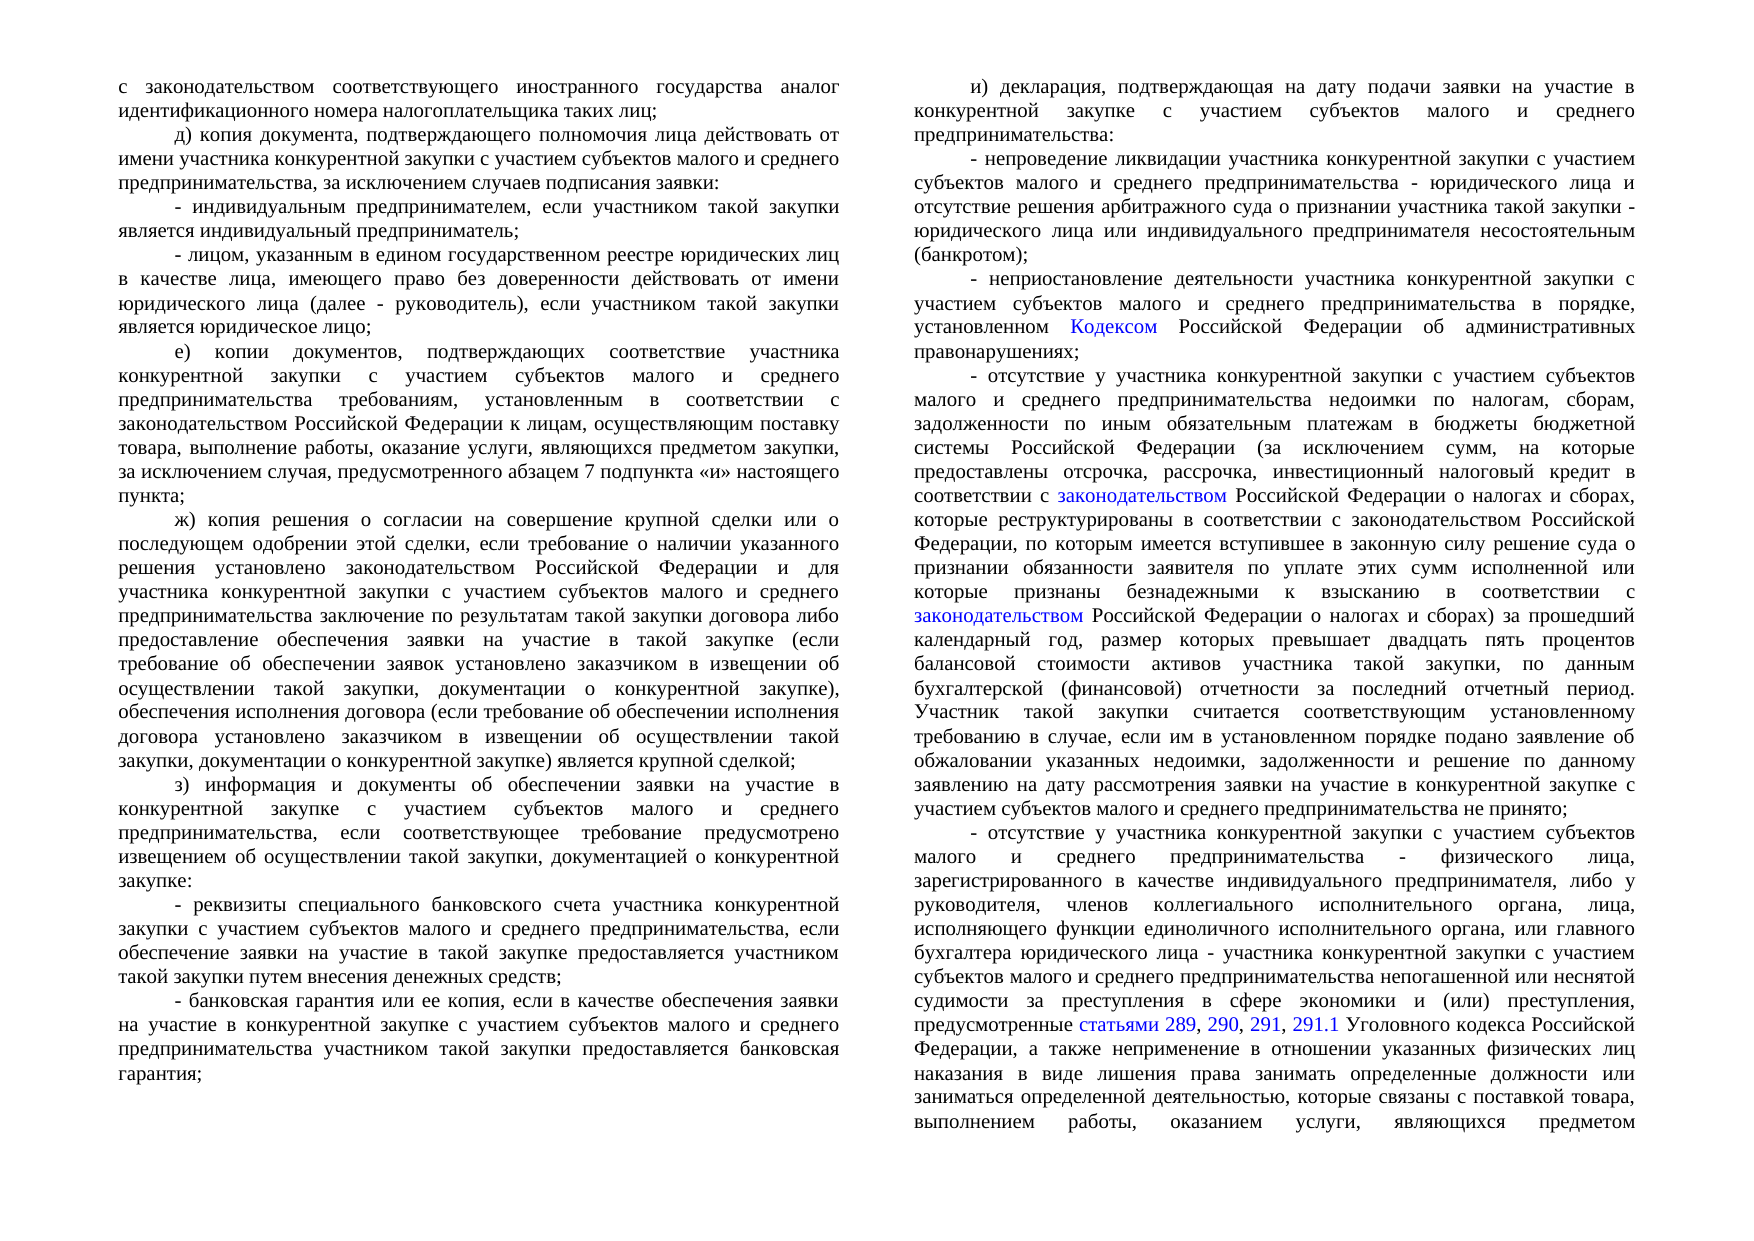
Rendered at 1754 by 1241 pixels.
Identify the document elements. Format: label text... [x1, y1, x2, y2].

text - реквизиты специального банковского счета участника конкурентной закупки с участием субъектов малого и среднего предпринимательства, если обеспечение заявки на участие в такой закупке предоставляется участником такой закупки путем внесения денежных средств; [118, 892, 840, 988]
text - отсутствие у участника конкурентной закупки с участием субъектов малого и среднего предпринимательства недоимки по налогам, сборам, задолженности по иным обязательным платежам в бюджеты бюджетной системы Российской Федерации (за исключением сумм, на которые предоставлены отсрочка, рассрочка, инвестиционный налоговый кредит в соответствии с законодательством Российской Федерации о налогах и сборах, которые реструктурированы в соответствии с законодательством Российской Федерации, по которым имеется вступившее в законную силу решение суда о признании обязанности заявителя по уплате этих сумм исполненной или которые признаны безнадежными к взысканию в соответствии с законодательством Российской Федерации о налогах и сборах) за прошедший календарный год, размер которых превышает двадцать пять процентов балансовой стоимости активов участника такой закупки, по данным бухгалтерской (финансовой) отчетности за последний отчетный период. Участник такой закупки считается соответствующим установленному требованию в случае, если им в установленном порядке подано заявление об обжаловании указанных недоимки, задолженности и решение по данному заявлению на дату рассмотрения заявки на участие в конкурентной закупке с участием субъектов малого и среднего предпринимательства не принято; [914, 363, 1636, 820]
text - непроведение ликвидации участника конкурентной закупки с участием субъектов малого и среднего предпринимательства - юридического лица и отсутствие решения арбитражного суда о признании участника такой закупки - юридического лица или индивидуального предпринимателя несостоятельным (банкротом); [914, 146, 1636, 266]
text е) копии документов, подтверждающих соответствие участника конкурентной закупки с участием субъектов малого и среднего предпринимательства требованиям, установленным в соответствии с законодательством Российской Федерации к лицам, осуществляющим поставку товара, выполнение работы, оказание услуги, являющихся предметом закупки, за исключением случая, предусмотренного абзацем 7 подпункта «и» настоящего пункта; [118, 338, 840, 507]
text - лицом, указанным в едином государственном реестре юридических лиц в качестве лица, имеющего право без доверенности действовать от имени юридического лица (далее - руководитель), если участником такой закупки является юридическое лицо; [118, 242, 840, 338]
text - индивидуальным предпринимателем, если участником такой закупки является индивидуальный предприниматель; [118, 194, 840, 242]
text д) копия документа, подтверждающего полномочия лица действовать от имени участника конкурентной закупки с участием субъектов малого и среднего предпринимательства, за исключением случаев подписания заявки: [118, 122, 840, 194]
text - неприостановление деятельности участника конкурентной закупки с участием субъектов малого и среднего предпринимательства в порядке, установленном Кодексом Российской Федерации об административных правонарушениях; [914, 266, 1636, 363]
text з) информация и документы об обеспечении заявки на участие в конкурентной закупке с участием субъектов малого и среднего предпринимательства, если соответствующее требование предусмотрено извещением об осуществлении такой закупки, документацией о конкурентной закупке: [118, 772, 840, 892]
text и) декларация, подтверждающая на дату подачи заявки на участие в конкурентной закупке с участием субъектов малого и среднего предпринимательства: [914, 74, 1636, 146]
text - банковская гарантия или ее копия, если в качестве обеспечения заявки на участие в конкурентной закупке с участием субъектов малого и среднего предпринимательства участником такой закупки предоставляется банковская гарантия; [118, 988, 840, 1084]
text ж) копия решения о согласии на совершение крупной сделки или о последующем одобрении этой сделки, если требование о наличии указанного решения установлено законодательством Российской Федерации и для участника конкурентной закупки с участием субъектов малого и среднего предпринимательства заключение по результатам такой закупки договора либо предоставление обеспечения заявки на участие в такой закупке (если требование об обеспечении заявок установлено заказчиком в извещении об осуществлении такой закупки, документации о конкурентной закупке), обеспечения исполнения договора (если требование об обеспечении исполнения договора установлено заказчиком в извещении об осуществлении такой закупки, документации о конкурентной закупке) является крупной сделкой; [118, 507, 840, 772]
